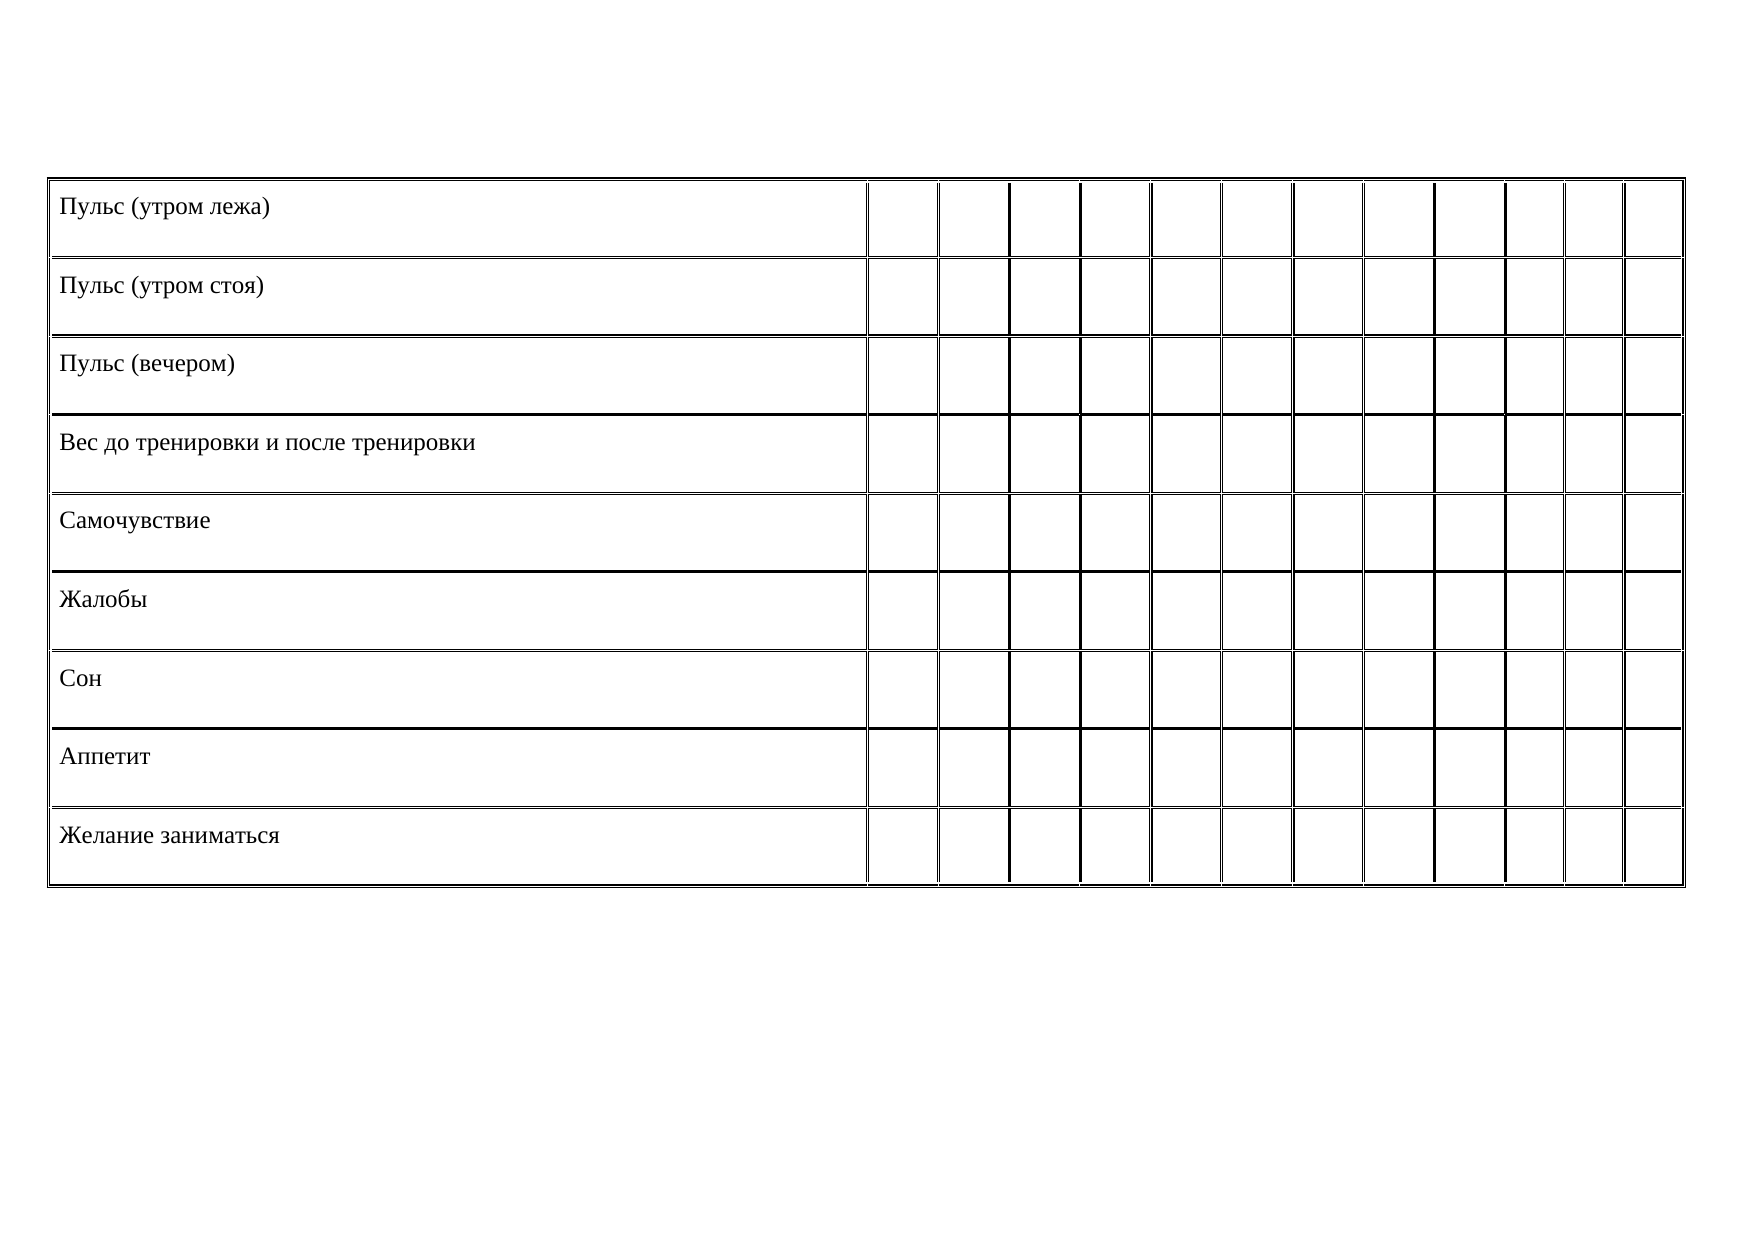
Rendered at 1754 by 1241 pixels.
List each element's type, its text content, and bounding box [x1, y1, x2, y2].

table_cell [1151, 181, 1222, 256]
table_cell [1507, 259, 1563, 334]
table_cell [869, 259, 937, 334]
table_cell [1153, 495, 1220, 570]
table_cell [1505, 181, 1565, 256]
table_cell [1436, 573, 1504, 648]
table_cell [1295, 495, 1362, 570]
table_cell [1011, 338, 1079, 413]
table_cell [1222, 806, 1293, 884]
table_cell [1507, 495, 1563, 570]
table_cell [1011, 730, 1079, 806]
table_cell [940, 259, 1008, 334]
table_cell [1365, 495, 1433, 570]
table_cell [940, 495, 1008, 570]
table_cell [1153, 416, 1220, 491]
table_cell [1223, 338, 1291, 413]
table_cell [1153, 730, 1220, 806]
table_cell [1507, 652, 1563, 727]
table_cell [869, 652, 937, 727]
table_cell [1626, 413, 1684, 491]
table_cell [940, 652, 1008, 727]
table_cell [1293, 181, 1364, 256]
table_cell [1565, 179, 1624, 256]
table_cell [1223, 495, 1291, 570]
table_cell [1011, 416, 1079, 491]
table_cell [868, 809, 938, 884]
table_cell [1566, 573, 1622, 648]
table_cell [1626, 334, 1683, 413]
table_cell [1222, 179, 1293, 256]
table_cell [869, 573, 937, 648]
table_cell [1436, 338, 1504, 413]
table_cell [1566, 416, 1622, 491]
table_cell Желание заниматься [48, 806, 867, 884]
table_cell [1082, 259, 1149, 334]
table_cell [1364, 809, 1434, 884]
table_cell [1365, 259, 1433, 334]
table_cell [1434, 179, 1505, 256]
table_cell [1295, 730, 1362, 806]
table_cell [1082, 730, 1149, 806]
table_cell [1223, 259, 1291, 334]
table_cell [1565, 806, 1624, 884]
table_cell [1436, 652, 1504, 727]
table_cell [1151, 809, 1222, 884]
table_cell [1009, 809, 1080, 884]
table_cell [1624, 181, 1682, 256]
table_cell [869, 495, 937, 570]
table_cell [1566, 730, 1622, 806]
table_cell [1624, 806, 1684, 884]
table_cell [1626, 570, 1682, 648]
table_cell [1365, 652, 1433, 727]
table_cell [1295, 573, 1362, 648]
table_cell [1626, 727, 1682, 806]
table_cell [1223, 416, 1291, 491]
table_cell [1436, 495, 1504, 570]
table_cell [1295, 416, 1362, 491]
table_cell Вес до тренировки и после тренировки [48, 413, 866, 491]
table_cell [1295, 652, 1362, 727]
table_cell [1507, 573, 1563, 648]
table_cell [1011, 652, 1079, 727]
table_cell [1080, 806, 1151, 884]
table_cell [1364, 181, 1434, 256]
table_cell [940, 416, 1008, 491]
table_cell Аппетит [50, 727, 866, 806]
table_cell [1295, 259, 1362, 334]
table_cell [1223, 573, 1291, 648]
table_cell [1011, 495, 1079, 570]
table_cell [1505, 809, 1565, 884]
table_cell [1082, 338, 1149, 413]
table_cell [1153, 573, 1220, 648]
table_cell [1434, 809, 1505, 884]
table_cell Пульс (утром стоя) [48, 256, 867, 334]
table_cell [1507, 338, 1563, 413]
table_cell [1080, 179, 1151, 256]
table_cell [1223, 652, 1291, 727]
table_cell [1507, 416, 1563, 491]
table_cell [1082, 573, 1149, 648]
table_cell [1153, 338, 1220, 413]
table_cell [1365, 416, 1433, 491]
table_cell [940, 730, 1008, 806]
table_cell [940, 573, 1008, 648]
table_cell [1011, 259, 1079, 334]
table_cell [1566, 495, 1622, 570]
table_cell [1011, 573, 1079, 648]
table_cell [940, 338, 1008, 413]
table_cell [1507, 730, 1563, 806]
table_cell [869, 338, 937, 413]
table_cell Жалобы [50, 570, 866, 648]
table_cell [869, 416, 937, 491]
table_cell [868, 181, 938, 256]
table_cell [1626, 491, 1683, 570]
table_cell [1365, 730, 1433, 806]
table_cell Самочувствие [50, 491, 866, 570]
table_cell [1626, 649, 1683, 727]
table_cell [1082, 495, 1149, 570]
table_cell [1082, 416, 1149, 491]
table_cell Пульс (вечером) [50, 334, 866, 413]
table_cell [1566, 259, 1622, 334]
table_cell [1082, 652, 1149, 727]
table_cell [1223, 730, 1291, 806]
table_cell [1436, 259, 1504, 334]
table_cell [1566, 652, 1622, 727]
table_cell [1436, 416, 1504, 491]
table_cell [869, 730, 937, 806]
table_cell [1153, 652, 1220, 727]
table_cell [1153, 259, 1220, 334]
table_cell [1624, 256, 1684, 334]
table_cell [1009, 179, 1080, 256]
table_cell [1365, 338, 1433, 413]
table_cell [1295, 338, 1362, 413]
table_cell [1566, 338, 1622, 413]
table_cell [939, 181, 1009, 256]
table_cell [1293, 809, 1364, 884]
table_cell Сон [50, 649, 866, 727]
table_cell [939, 809, 1009, 884]
table_cell [1365, 573, 1433, 648]
table_cell [1436, 730, 1504, 806]
table_cell Пульс (утром лежа) [50, 181, 867, 256]
